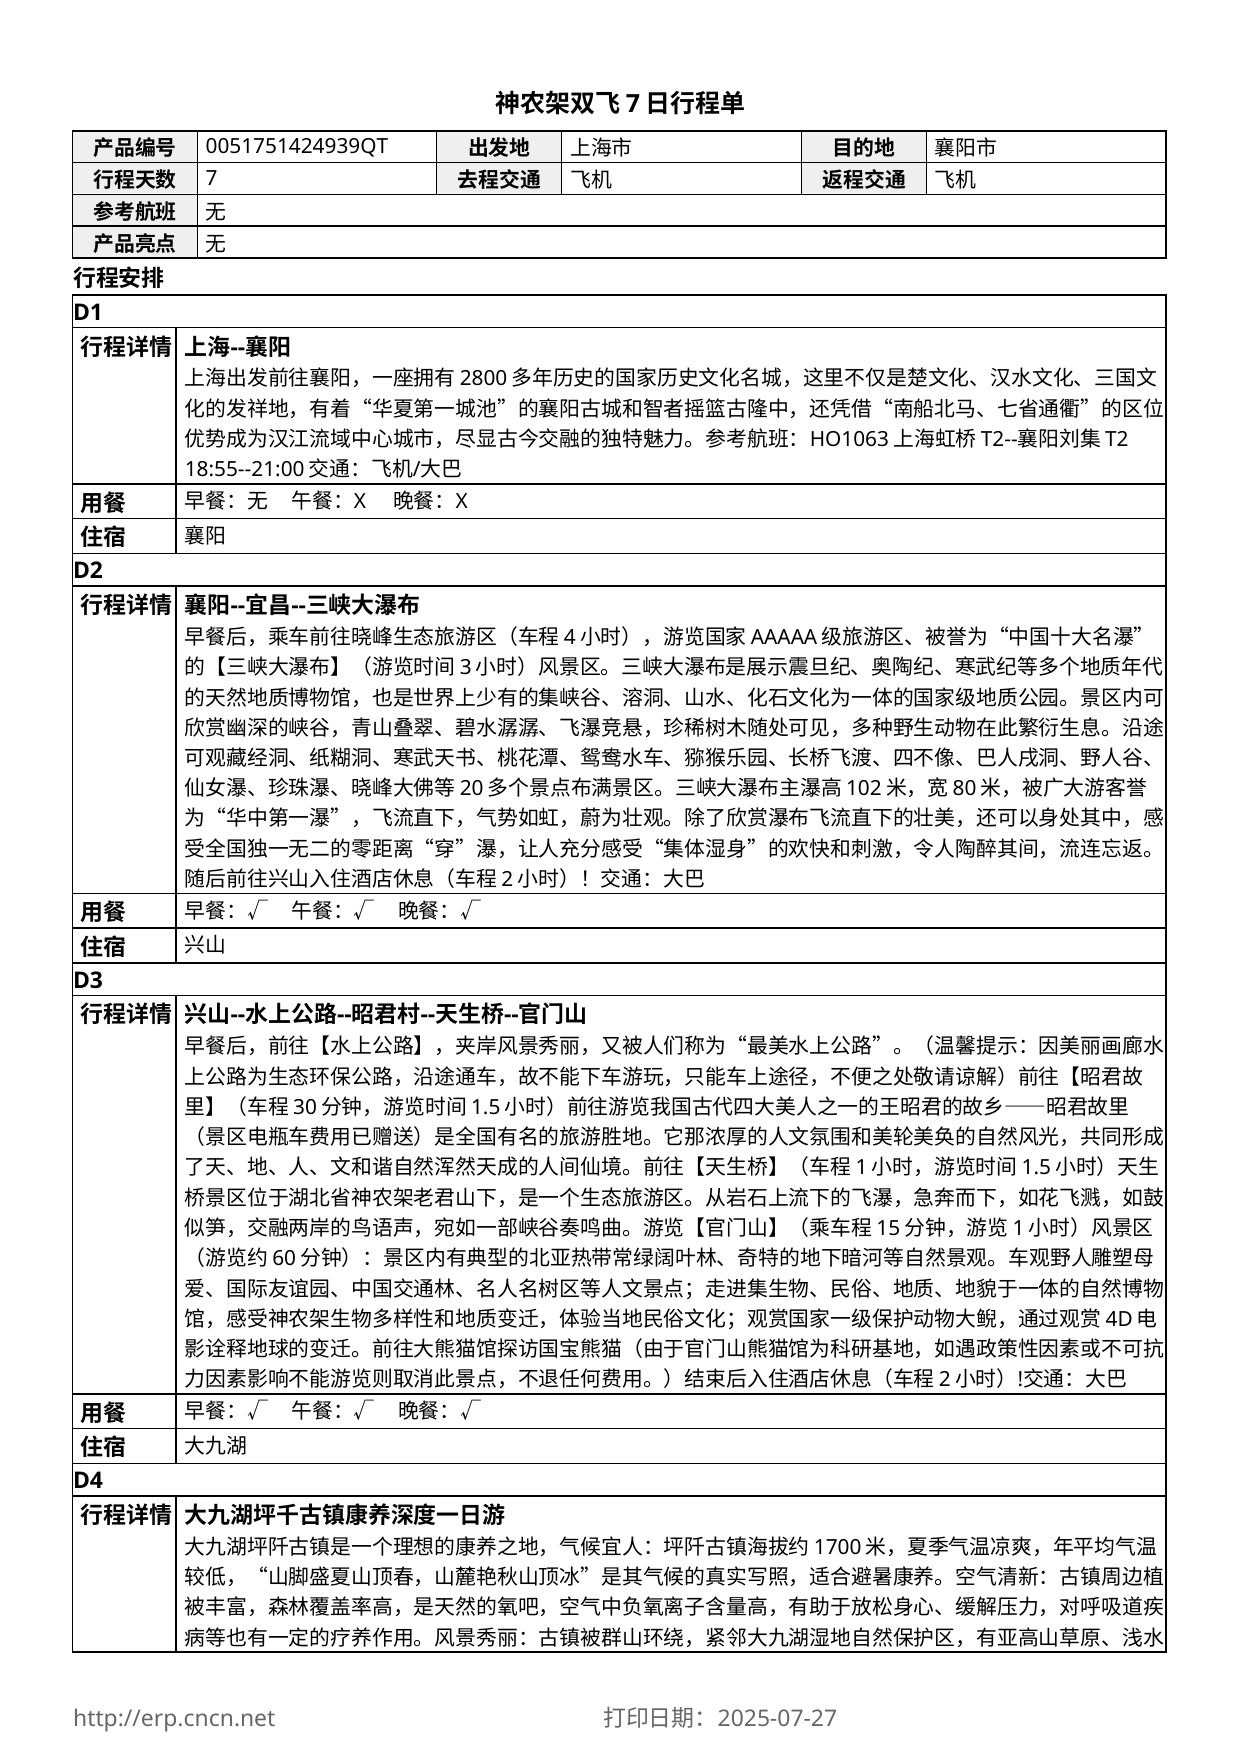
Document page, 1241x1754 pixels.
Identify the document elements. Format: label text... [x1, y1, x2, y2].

table_cell 行程详情 [73, 587, 175, 892]
table_cell 早餐：√ 午餐：√ 晚餐：√ [177, 1395, 1165, 1428]
table_cell 飞机 [562, 163, 801, 193]
table_cell 飞机 [927, 163, 1165, 193]
table_cell 产品亮点 [73, 227, 197, 257]
table_cell 襄阳--宜昌--三峡大瀑布 早餐后，乘车前往晓峰生态旅游区（车程4小时），游览国家AAAAA级旅游区、被誉为“中国十大名瀑”的【三峡大瀑布】（游览时间3小时）风景区。三峡大瀑布是展示震旦纪、奥陶纪、寒武纪等多个地质年代的天然地质博物馆，也是世界上少有的集峡谷、溶洞、山水、化石文化为一体的国家级地质公园。景区内可欣赏幽深的峡谷，青山叠翠、碧水潺潺、飞瀑竞悬，珍稀树木随处可见，多种野生动物在此繁衍生息。沿途可观藏经洞、纸糊洞、寒武天书、桃花潭、鸳鸯水车、猕猴乐园、长桥飞渡、四不像、巴人戌洞、野人谷、仙女瀑、珍珠瀑、晓峰大佛等20多个景点布满景区。三峡大瀑布主瀑高102米，宽80米，被广大游客誉为“华中第一瀑”，飞流直下，气势如虹，蔚为壮观。除了欣赏瀑布飞流直下的壮美，还可以身处其中，感受全国独一无二的零距离“穿”瀑，让人充分感受“集体湿身”的欢快和刺激，令人陶醉其间，流连忘返。随后前往兴山入住酒店休息（车程2小时）！ [177, 587, 1165, 892]
table_cell D2 [73, 554, 1165, 585]
table_cell 住宿 [73, 1429, 175, 1462]
table_cell 行程天数 [73, 163, 197, 193]
table_cell D3 [73, 964, 1165, 995]
table_header 产品编号 [73, 132, 197, 162]
table_cell 用餐 [73, 894, 175, 927]
table_cell 去程交通 [437, 163, 561, 193]
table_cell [177, 1497, 1165, 1651]
table_header 上海市 [562, 132, 801, 162]
table_cell 兴山 [177, 929, 1165, 962]
table_cell 襄阳 [177, 519, 1165, 552]
table_cell 7 [198, 163, 436, 193]
table_cell 无 [198, 227, 1165, 257]
table_cell 早餐：无 午餐：X 晚餐：X [177, 485, 1165, 518]
table_header D1 [73, 296, 1165, 327]
table_header 襄阳市 [927, 132, 1165, 162]
table_header 目的地 [802, 132, 926, 162]
table_header 0051751424939QT [198, 132, 436, 162]
table_cell 行程详情 [73, 996, 175, 1393]
table_cell 兴山--水上公路--昭君村--天生桥--官门山 早餐后，前往【水上公路】，夹岸风景秀丽，又被人们称为“最美水上公路”。（温馨提示：因美丽画廊水上公路为生态环保公路，沿途通车，故不能下车游玩，只能车上途径，不便之处敬请谅解）前往【昭君故里】（车程30分钟，游览时间1.5小时）前往游览我国古代四大美人之一的王昭君的故乡——昭君故里（景区电瓶车费用已赠送）是全国有名的旅游胜地。它那浓厚的人文氛围和美轮美奂的自然风光，共同形成了天、地、人、文和谐自然浑然天成的人间仙境。前往【天生桥】（车程1小时，游览时间1.5小时）天生桥景区位于湖北省神农架老君山下，是一个生态旅游区。从岩石上流下的飞瀑，急奔而下，如花飞溅，如鼓似笋，交融两岸的鸟语声，宛如一部峡谷奏鸣曲。游览【官门山】（乘车程15分钟，游览1小时）风景区（游览约60分钟）：景区内有典型的北亚热带常绿阔叶林、奇特的地下暗河等自然景观。车观野人雕塑母爱、国际友谊园、中国交通林、名人名树区等人文景点；走进集生物、民俗、地质、地貌于一体的自然博物馆，感受神农架生物多样性和地质变迁，体验当地民俗文化；观赏国家一级保护动物大鲵，通过观赏4D电影诠释地球的变迁。前往大熊猫馆探访国宝熊猫（由于官门山熊猫馆为科研基地，如遇政策性因素或不可抗力因素影响不能游览则取消此景点，不退任何费用。）结束后入住酒店休息（车程2小时）! [177, 996, 1165, 1393]
table_cell 大九湖 [177, 1429, 1165, 1462]
table_cell 用餐 [73, 1395, 175, 1428]
table_cell 返程交通 [802, 163, 926, 193]
table_cell 住宿 [73, 519, 175, 552]
table_header 出发地 [437, 132, 561, 162]
text 神农架双飞7日行程单 [73, 83, 1167, 119]
table_cell 无 [198, 195, 1165, 225]
table_cell 用餐 [73, 485, 175, 518]
table_cell 住宿 [73, 929, 175, 962]
table_cell 参考航班 [73, 195, 197, 225]
table_cell 行程详情 [73, 1497, 175, 1651]
text 行程安排 [73, 260, 1167, 293]
table_cell 早餐：√ 午餐：√ 晚餐：√ [177, 894, 1165, 927]
table_cell D4 [73, 1464, 1165, 1495]
table_cell 行程详情 [73, 328, 175, 483]
table_cell 上海--襄阳 上海出发前往襄阳，一座拥有2800多年历史的国家历史文化名城，这里不仅是楚文化、汉水文化、三国文化的发祥地，有着“华夏第一城池”的襄阳古城和智者摇篮古隆中，还凭借“南船北马、七省通衢”的区位优势成为汉江流域中心城市，尽显古今交融的独特魅力。 [177, 328, 1165, 483]
